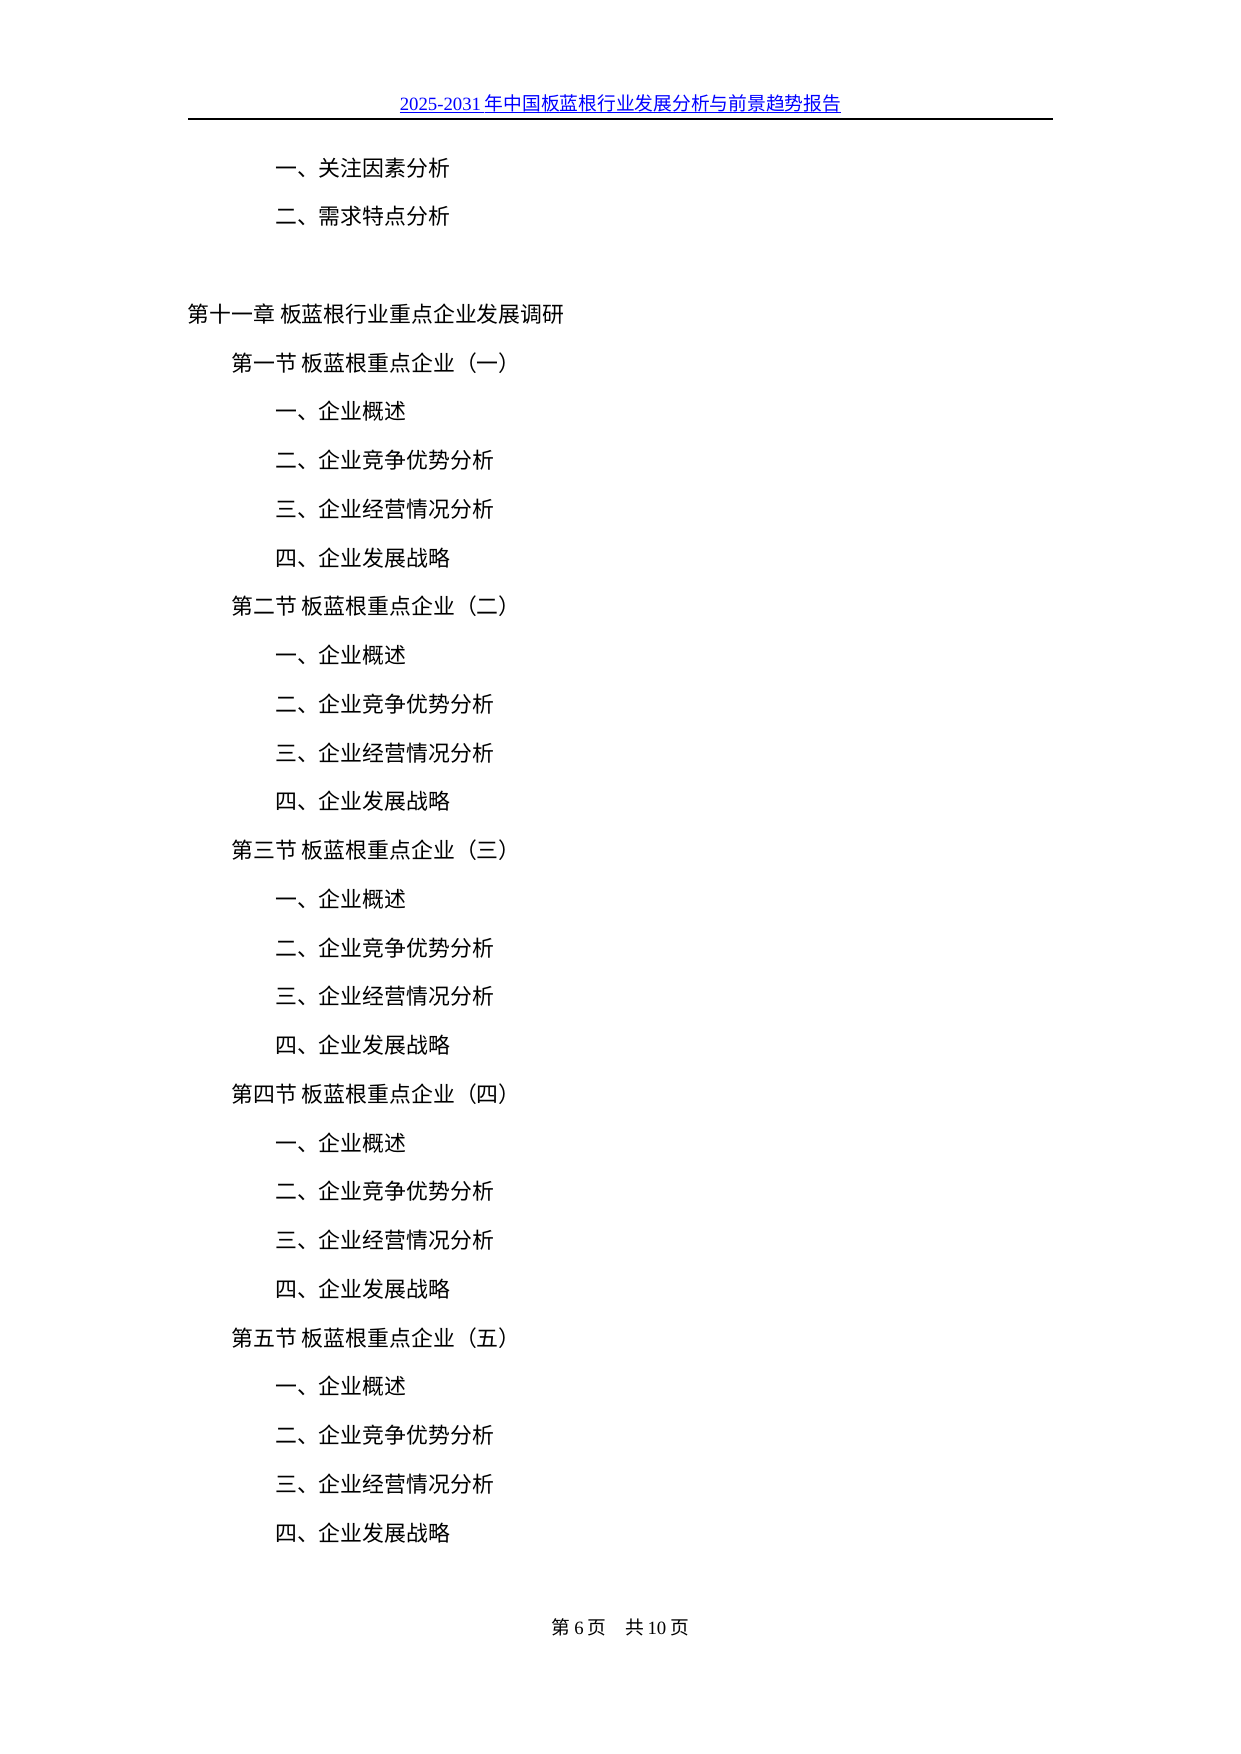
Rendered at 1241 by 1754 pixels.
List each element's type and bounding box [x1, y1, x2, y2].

text [187, 150, 1053, 1548]
